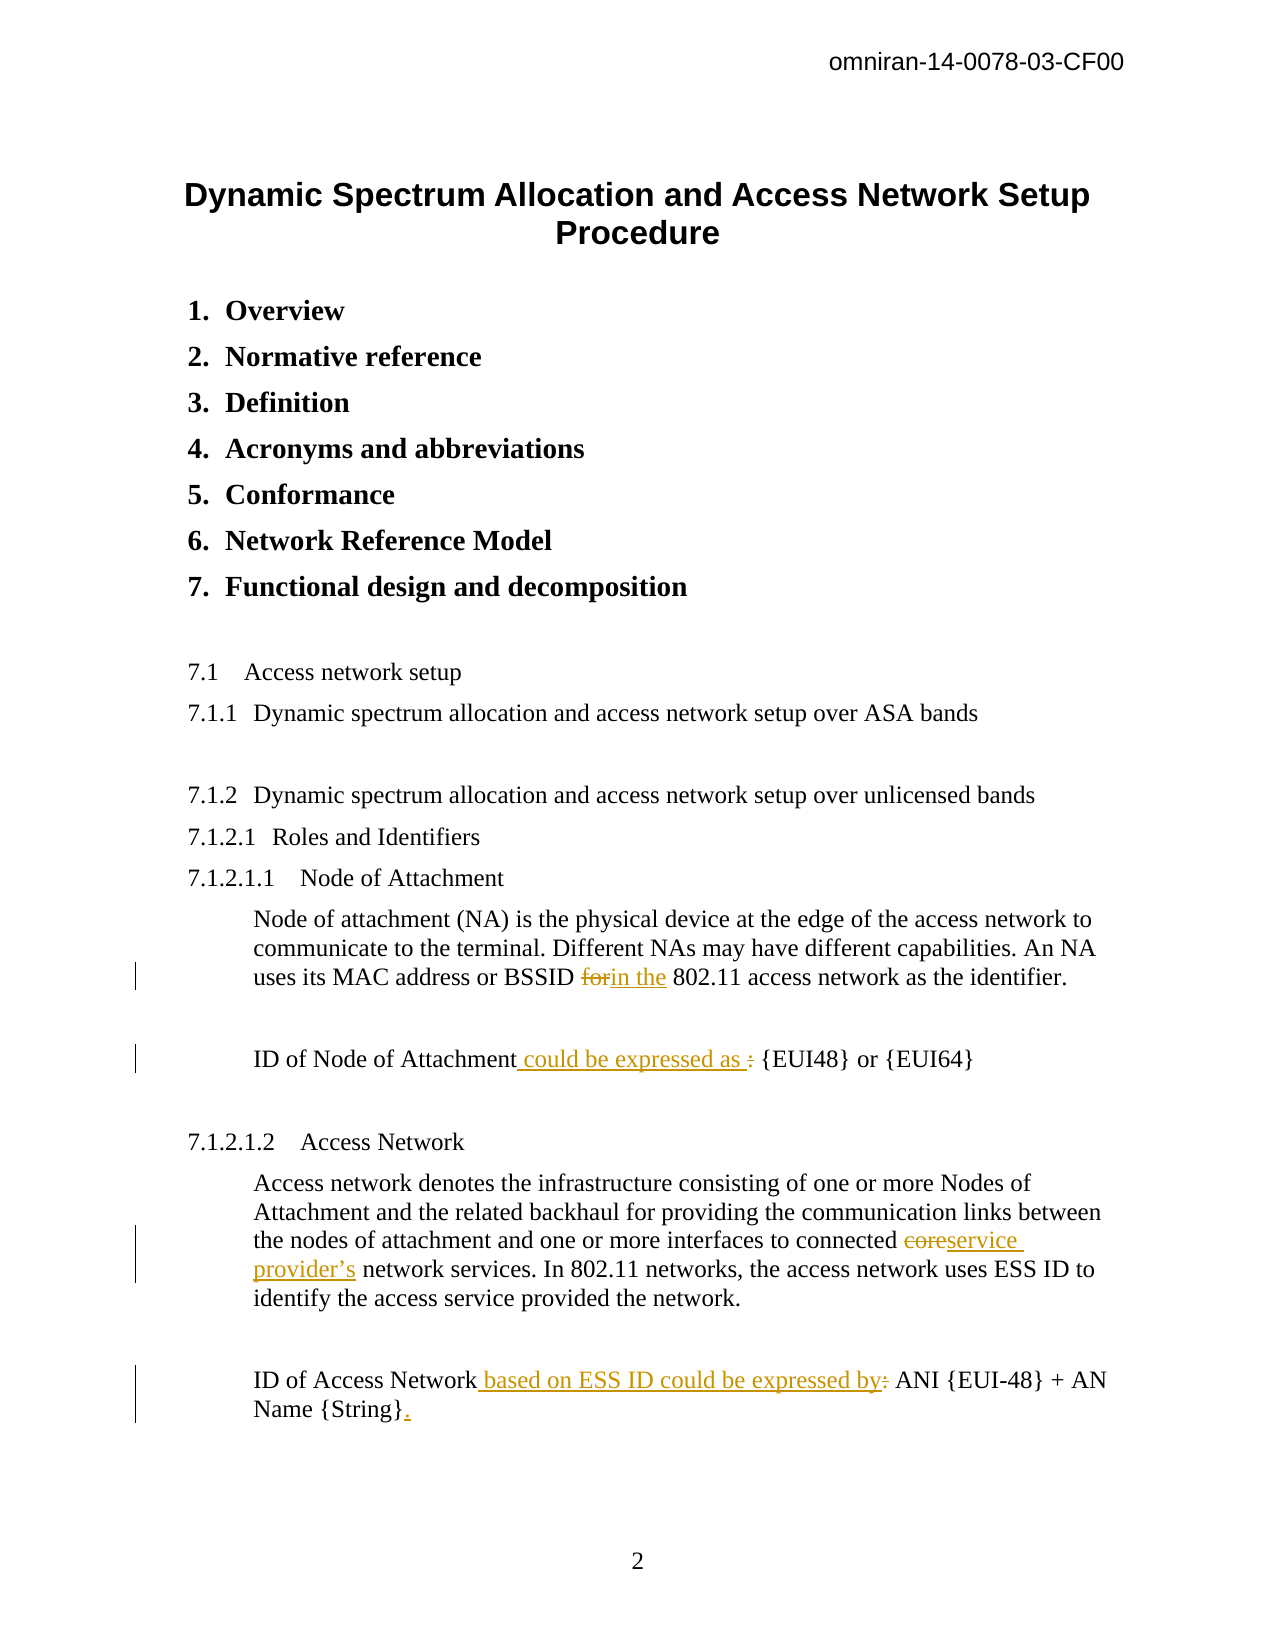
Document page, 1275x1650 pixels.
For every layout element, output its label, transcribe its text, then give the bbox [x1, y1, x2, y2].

list Roles and Identifiers [187, 822, 1125, 850]
list Network Reference Model [187, 523, 1125, 557]
list Acronyms and abbreviations [187, 431, 1125, 465]
text ID of Node of Attachment {EUI48} or {EUI64} [253, 1044, 1125, 1073]
text Access network denotes the infrastructure consisting of one or more Nodes of Attachment and the related backhaul for providing the communication links between the nodes of attachment and one or more interfaces to connected network services. In 802.11 networks, the access network uses ESS ID to identify the access service provided the network. [253, 1168, 1125, 1312]
list Node of Attachment [187, 863, 1125, 892]
title Dynamic Spectrum Allocation and Access Network Setup Procedure [150, 175, 1125, 252]
text ID of Access Network ANI {EUI-48} + AN Name {String} [253, 1365, 1125, 1423]
list Dynamic spectrum allocation and access network setup over unlicensed bands [187, 780, 1125, 809]
list Normative reference [187, 339, 1125, 373]
list Definition [187, 385, 1125, 419]
list Conformance [187, 477, 1125, 511]
list Functional design and decomposition [187, 569, 1125, 603]
list Access Network [187, 1127, 1125, 1155]
text Node of attachment (NA) is the physical device at the edge of the access network to communicate to the terminal. Different NAs may have different capabilities. An NA uses its MAC address or BSSID 802.11 access network as the identifier. [253, 904, 1125, 990]
list Dynamic spectrum allocation and access network setup over ASA bands [187, 698, 1125, 727]
list Access network setup [187, 657, 1125, 685]
list Overview [187, 293, 1125, 327]
